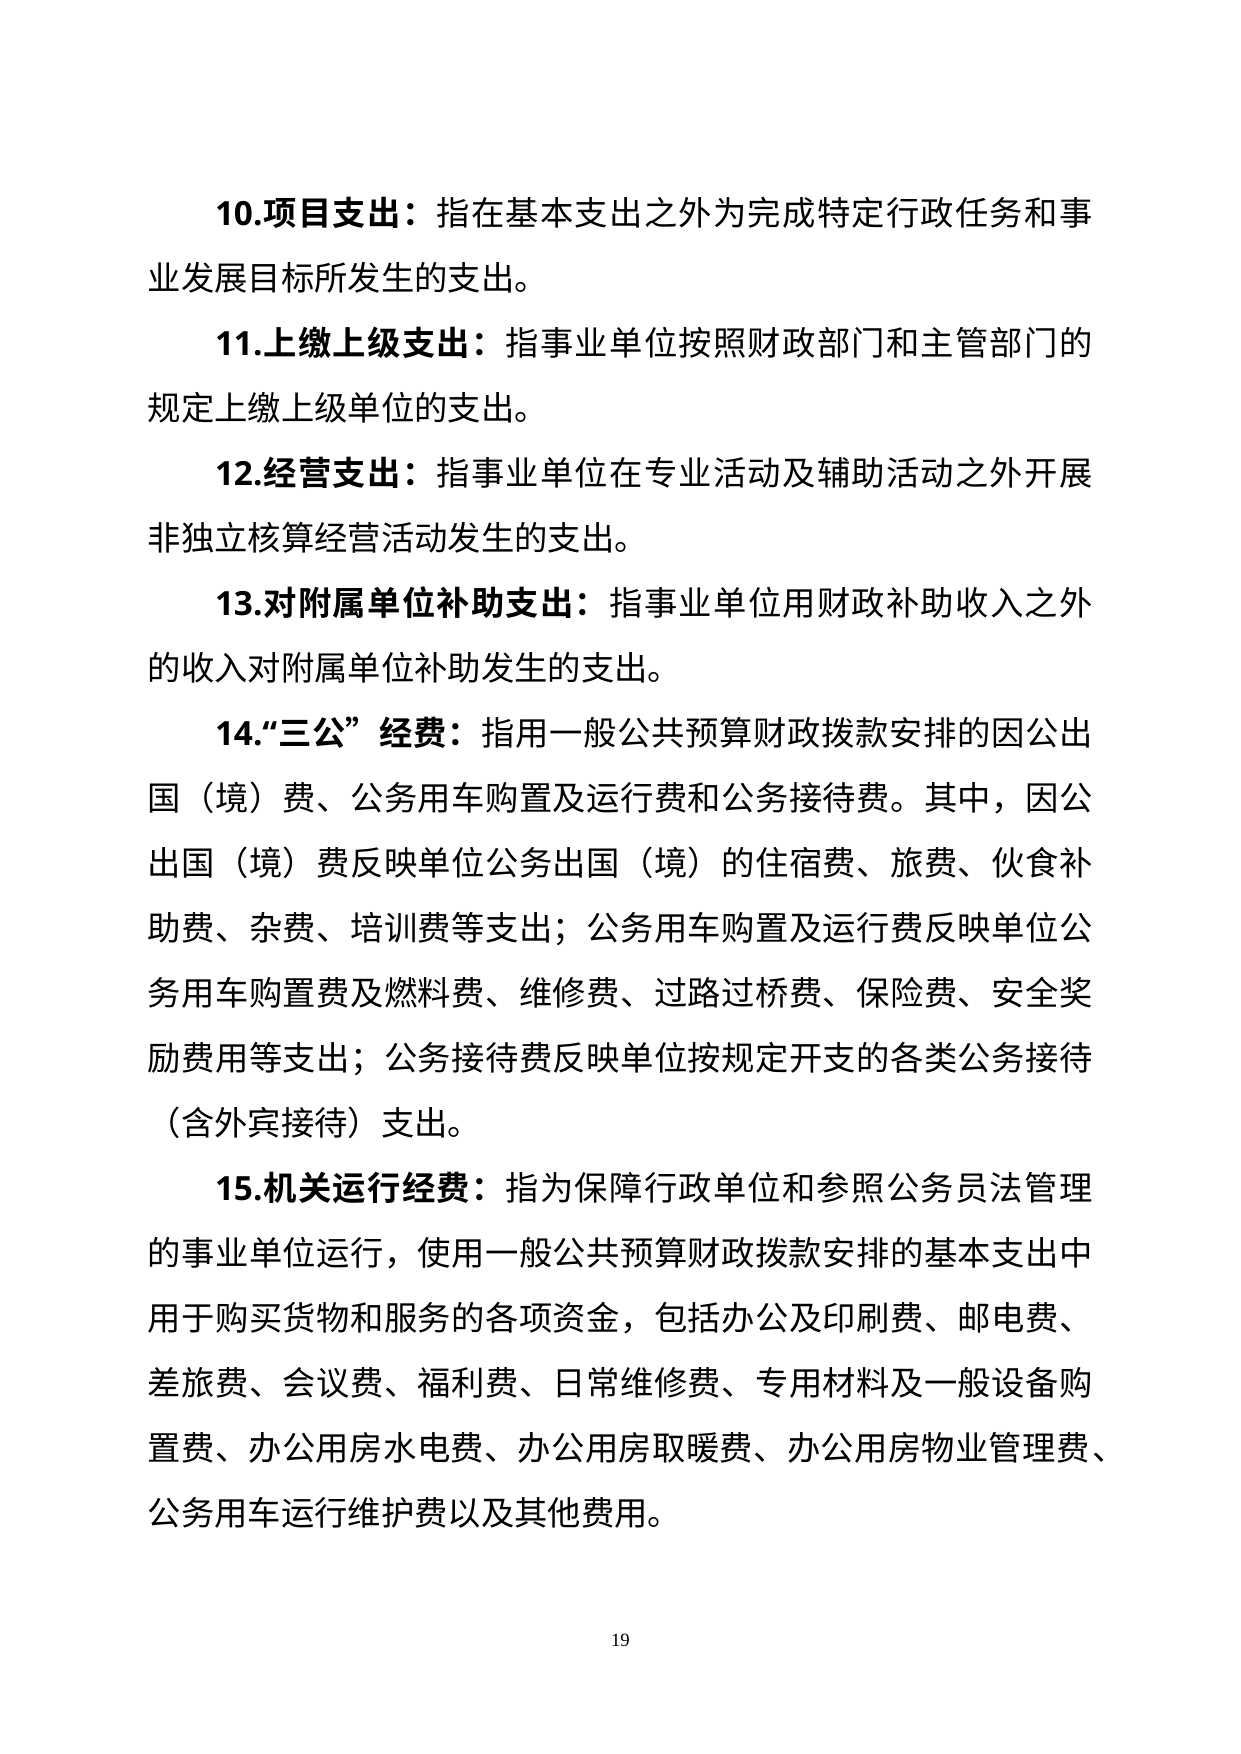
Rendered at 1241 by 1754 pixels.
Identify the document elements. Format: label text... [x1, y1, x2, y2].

text 13.对附属单位补助支出：指事业单位用财政补助收入之外的收入对附属单位补助发生的支出。 [148, 568, 1092, 698]
text 14.“三公”经费：指用一般公共预算财政拨款安排的因公出国（境）费、公务用车购置及运行费和公务接待费。其中，因公出国（境）费反映单位公务出国（境）的住宿费、旅费、伙食补助费、杂费、培训费等支出；公务用车购置及运行费反映单位公务用车购置费及燃料费、维修费、过路过桥费、保险费、安全奖励费用等支出；公务接待费反映单位按规定开支的各类公务接待（含外宾接待）支出。 [148, 698, 1092, 1153]
text 10.项目支出：指在基本支出之外为完成特定行政任务和事业发展目标所发生的支出。 [148, 178, 1092, 308]
text 12.经营支出：指事业单位在专业活动及辅助活动之外开展非独立核算经营活动发生的支出。 [148, 438, 1092, 568]
text 11.上缴上级支出：指事业单位按照财政部门和主管部门的规定上缴上级单位的支出。 [148, 308, 1092, 438]
text 15.机关运行经费：指为保障行政单位和参照公务员法管理的事业单位运行，使用一般公共预算财政拨款安排的基本支出中用于购买货物和服务的各项资金，包括办公及印刷费、邮电费、差旅费、会议费、福利费、日常维修费、专用材料及一般设备购置费、办公用房水电费、办公用房取暖费、办公用房物业管理费、公务用车运行维护费以及其他费用。 [148, 1153, 1092, 1543]
